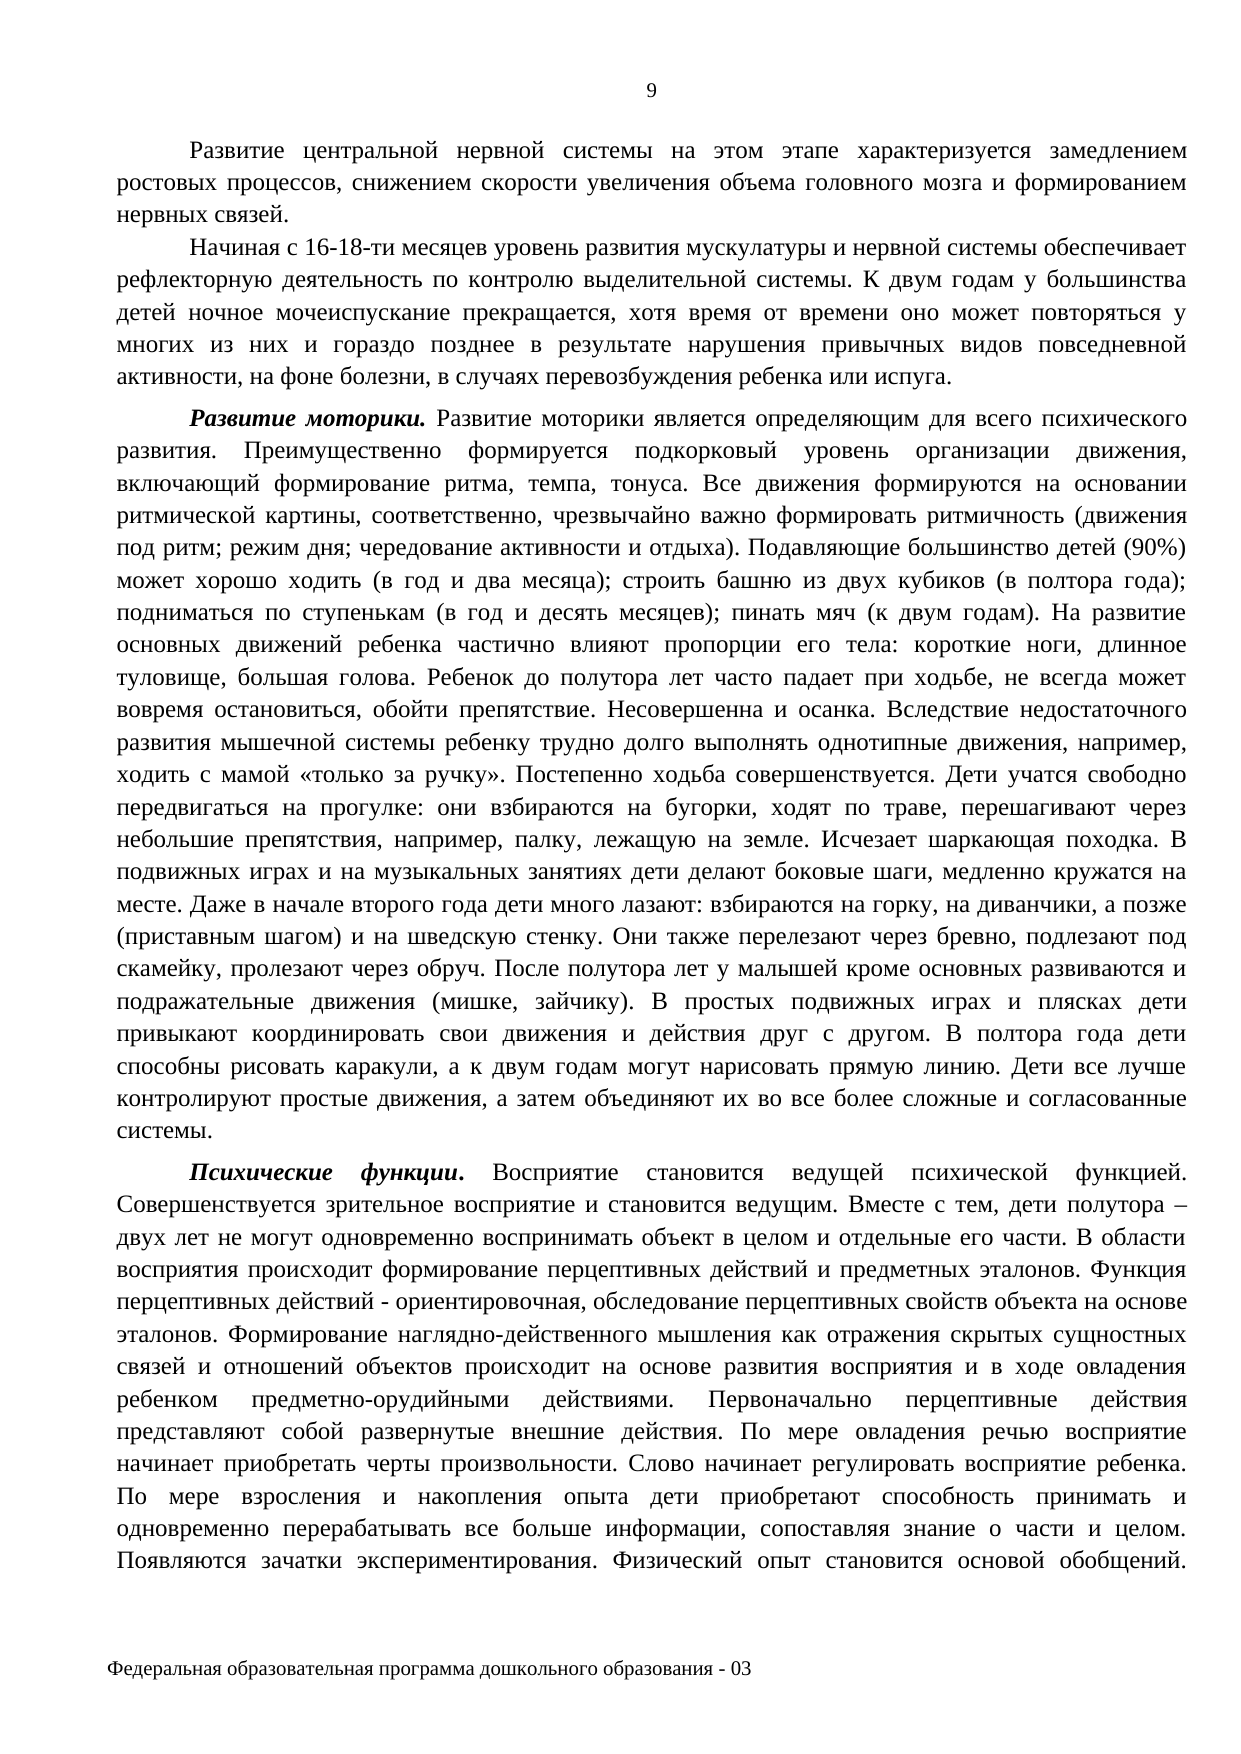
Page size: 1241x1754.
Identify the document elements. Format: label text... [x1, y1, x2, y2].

text Развитие моторики. Развитие моторики является определяющим для всего психического развития. Преимущественно формируется подкорковый уровень организации движения, включающий формирование ритма, темпа, тонуса. Все движения формируются на основании ритмической картины, соответственно, чрезвычайно важно формировать ритмичность (движения под ритм; режим дня; чередование активности и отдыха). Подавляющие большинство детей (90%) может хорошо ходить (в год и два месяца); строить башню из двух кубиков (в полтора года); подниматься по ступенькам (в год и десять месяцев); пинать мяч (к двум годам). На развитие основных движений ребенка частично влияют пропорции его тела: короткие ноги, длинное туловище, большая голова. Ребенок до полутора лет часто падает при ходьбе, не всегда может вовремя остановиться, обойти препятствие. Несовершенна и осанка. Вследствие недостаточного развития мышечной системы ребенку трудно долго выполнять однотипные движения, например, ходить с мамой «только за ручку». Постепенно ходьба совершенствуется. Дети учатся свободно передвигаться на прогулке: они взбираются на бугорки, ходят по траве, перешагивают через небольшие препятствия, например, палку, лежащую на земле. Исчезает шаркающая походка. В подвижных играх и на музыкальных занятиях дети делают боковые шаги, медленно кружатся на месте. Даже в начале второго года дети много лазают: взбираются на горку, на диванчики, а позже (приставным шагом) и на шведскую стенку. Они также перелезают через бревно, подлезают под скамейку, пролезают через обруч. После полутора лет у малышей кроме основных развиваются и подражательные движения (мишке, зайчику). В простых подвижных играх и плясках дети привыкают координировать свои движения и действия друг с другом. В полтора года дети способны рисовать каракули, а к двум годам могут нарисовать прямую линию. Дети все лучше контролируют простые движения, а затем объединяют их во все более сложные и согласованные системы. [116, 403, 1188, 1144]
text Развитие центральной нервной системы на этом этапе характеризуется замедлением ростовых процессов, снижением скорости увеличения объема головного мозга и формированием нервных связей. [116, 135, 1188, 228]
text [116, 1157, 1188, 1574]
text Начиная с 16-18-ти месяцев уровень развития мускулатуры и нервной системы обеспечивает рефлекторную деятельность по контролю выделительной системы. К двум годам у большинства детей ночное мочеиспускание прекращается, хотя время от времени оно может повторяться у многих из них и гораздо позднее в результате нарушения привычных видов повседневной активности, на фоне болезни, в случаях перевозбуждения ребенка или испуга. [116, 232, 1188, 390]
